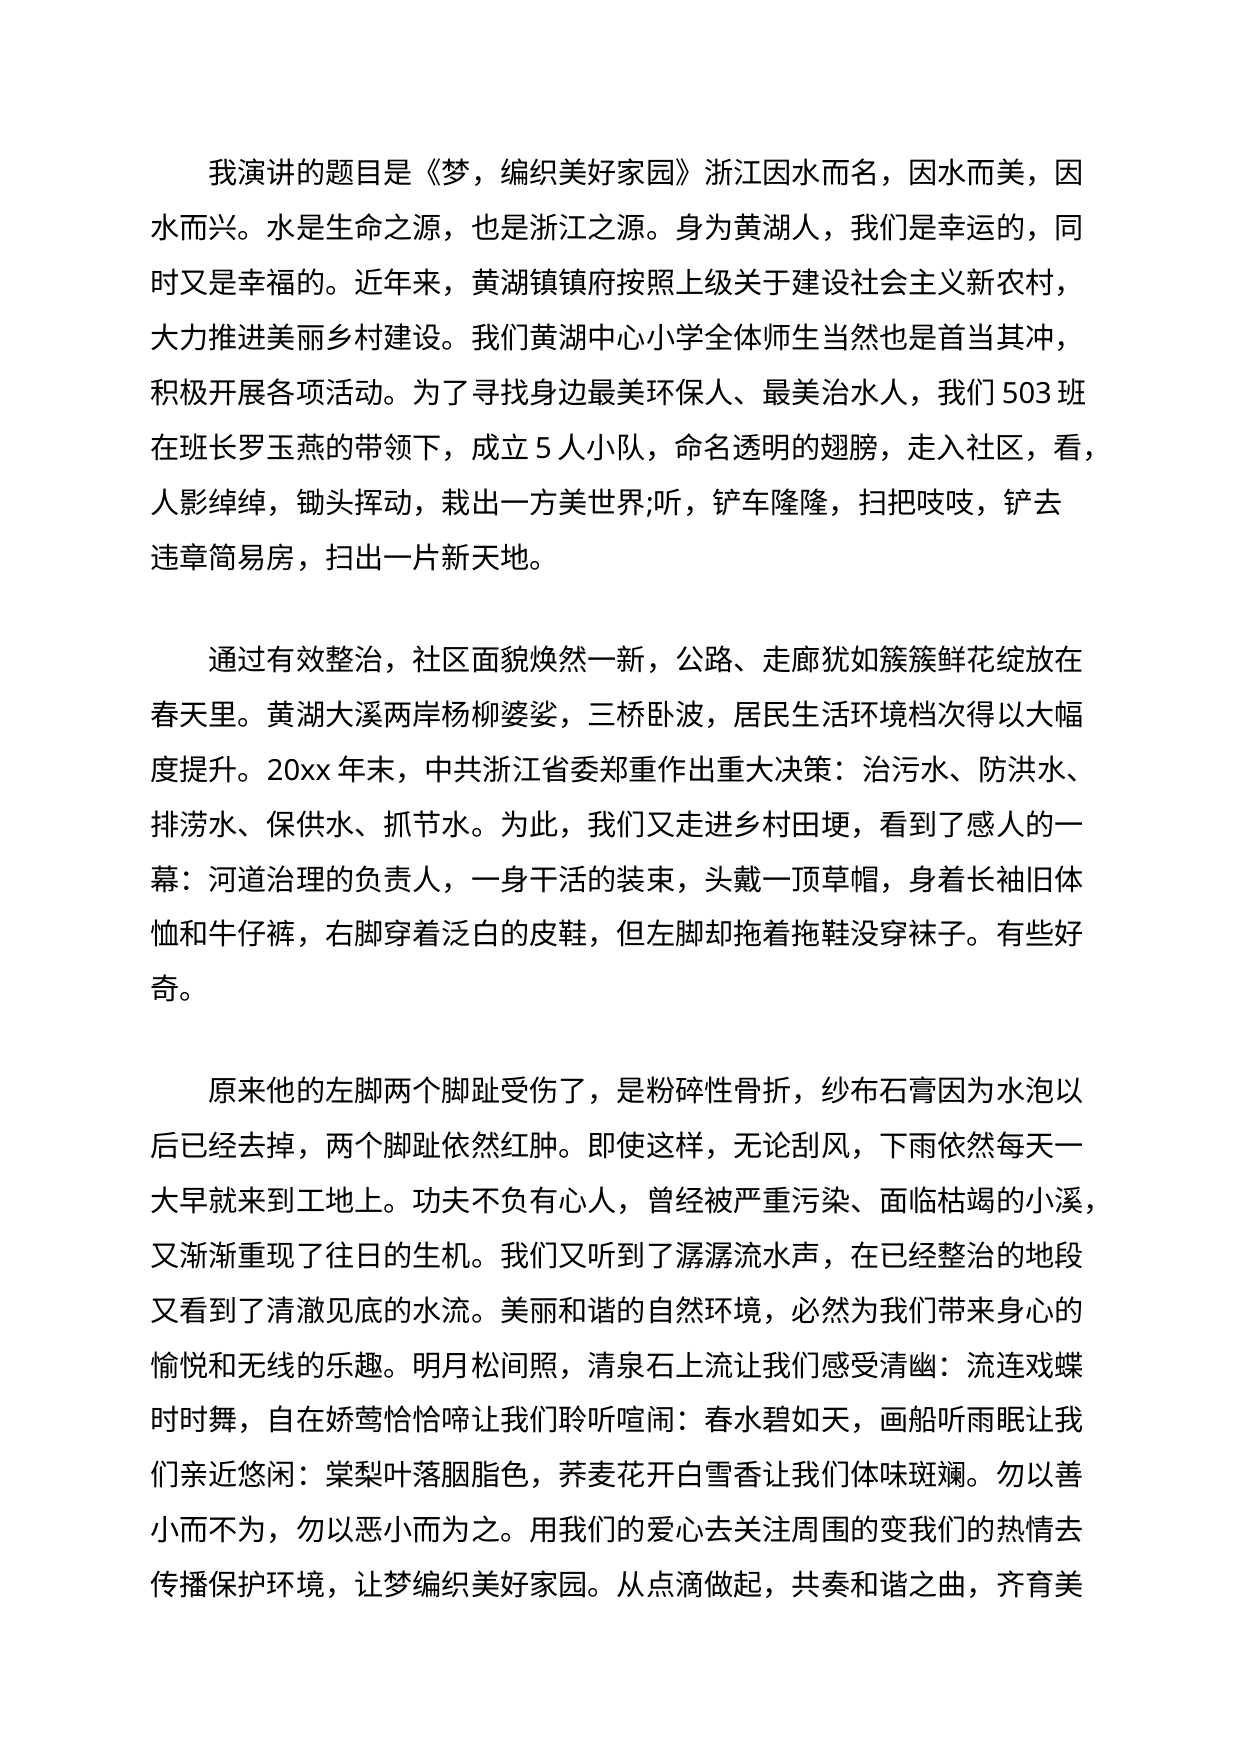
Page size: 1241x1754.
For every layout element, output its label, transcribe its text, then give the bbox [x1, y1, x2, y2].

text 通过有效整治，社区面貌焕然一新，公路、走廊犹如簇簇鲜花绽放在春天里。黄湖大溪两岸杨柳婆娑，三桥卧波，居民生活环境档次得以大幅度提升。20xx年末，中共浙江省委郑重作出重大决策：治污水、防洪水、排涝水、保供水、抓节水。为此，我们又走进乡村田埂，看到了感人的一幕：河道治理的负责人，一身干活的装束，头戴一顶草帽，身着长袖旧体恤和牛仔裤，右脚穿着泛白的皮鞋，但左脚却拖着拖鞋没穿袜子。有些好奇。 [150, 636, 1090, 1008]
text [150, 1068, 1090, 1604]
text 我演讲的题目是《梦，编织美好家园》浙江因水而名，因水而美，因水而兴。水是生命之源，也是浙江之源。身为黄湖人，我们是幸运的，同时又是幸福的。近年来，黄湖镇镇府按照上级关于建设社会主义新农村，大力推进美丽乡村建设。我们黄湖中心小学全体师生当然也是首当其冲，积极开展各项活动。为了寻找身边最美环保人、最美治水人，我们503班在班长罗玉燕的带领下，成立5人小队，命名透明的翅膀，走入社区，看，人影绰绰，锄头挥动，栽出一方美世界;听，铲车隆隆，扫把吱吱，铲去违章简易房，扫出一片新天地。 [150, 150, 1090, 577]
